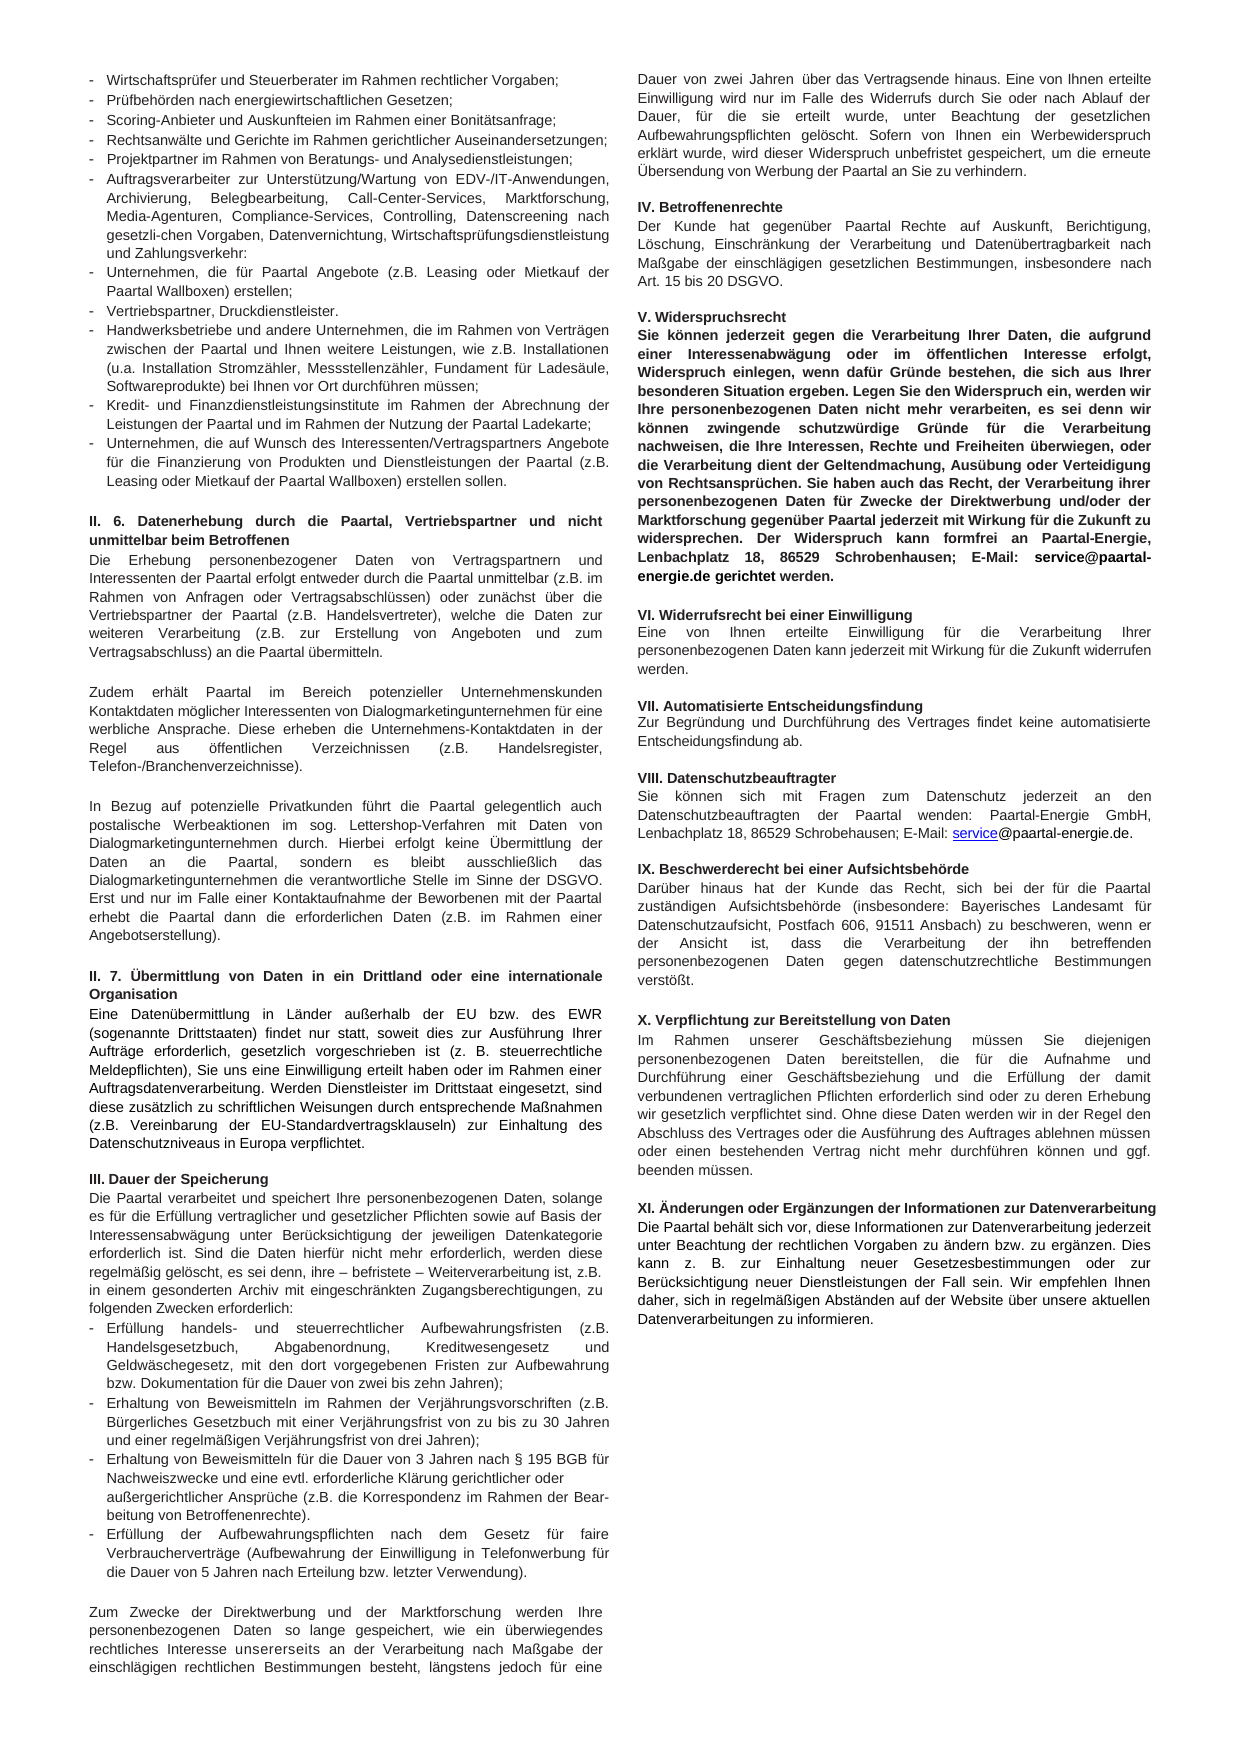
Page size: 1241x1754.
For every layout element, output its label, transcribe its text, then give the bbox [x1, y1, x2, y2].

text X. Verpflichtung zur Bereitstellung von Daten [637, 1012, 1152, 1029]
text Zum Zwecke der Direktwerbung und der Marktforschung werden Ihre personenbezogenen Daten so lange gespeichert, wie ein überwiegendes rechtliches Interesse unsererseits an der Verarbeitung nach Maßgabe der einschlägigen rechtlichen Bestimmungen besteht, längstens jedoch für eine Dauer von zwei Jahren über das Vertragsende hinaus. Eine von Ihnen erteilte Einwilligung wird nur im Falle des Widerrufs durch Sie oder nach Ablauf der Dauer, für die sie erteilt wurde, unter Beachtung der gesetzlichen Aufbewahrungspflichten gelöscht. Sofern von Ihnen ein Werbewiderspruch erklärt wurde, wird dieser Widerspruch unbefristet gespeichert, um die erneute Übersendung von Werbung der Paartal an Sie zu verhindern. [637, 71, 1152, 180]
list Erfüllung handels- und steuerrechtlicher Aufbewahrungsfristen (z.B. Handelsgesetzbuch, Abgabenordnung, Kreditwesengesetz und Geldwäschegesetz, mit den dort vorgegebenen Fristen zur Aufbewahrung bzw. Dokumentation für die Dauer von zwei bis zehn Jahren); [89, 1318, 610, 1392]
list Scoring-Anbieter und Auskunfteien im Rahmen einer Bonitätsanfrage; [89, 110, 610, 128]
list Auftragsverarbeiter zur Unterstützung/Wartung von EDV-/IT-Anwendungen, Archivierung, Belegbearbeitung, Call-Center-Services, Marktforschung, Media-Agenturen, Compliance-Services, Controlling, Datenscreening nach gesetzli-chen Vorgaben, Datenvernichtung, Wirtschaftsprüfungsdienstleistung und Zahlungsverkehr: [89, 170, 610, 262]
text Der Kunde hat gegenüber Paartal Rechte auf Auskunft, Berichtigung, Löschung, Einschränkung der Verarbeitung und Datenübertragbarkeit nach Maßgabe der einschlägigen gesetzlichen Bestimmungen, insbesondere nach Art. 15 bis 20 DSGVO. [637, 217, 1152, 289]
list Projektpartner im Rahmen von Beratungs- und Analysedienstleistungen; [89, 150, 610, 168]
text Eine von Ihnen erteilte Einwilligung für die Verarbeitung Ihrer personenbezogenen Daten kann jederzeit mit Wirkung für die Zukunft widerrufen werden. [637, 624, 1152, 677]
list Vertriebspartner, Druckdienstleister. [89, 301, 610, 319]
text Sie können sich mit Fragen zum Datenschutz jederzeit an den Datenschutzbeauftragten der Paartal wenden: Paartal-Energie GmbH, Lenbachplatz 18, 86529 Schrobehausen; E-Mail: service@paartal-energie.de. [637, 788, 1152, 842]
list Handwerksbetriebe und andere Unternehmen, die im Rahmen von Verträgen zwischen der Paartal und Ihnen weitere Leistungen, wie z.B. Installationen (u.a. Installation Stromzähler, Messstellenzähler, Fundament für Ladesäule, Softwareprodukte) bei Ihnen vor Ort durchführen müssen; [89, 321, 610, 394]
list Prüfbehörden nach energiewirtschaftlichen Gesetzen; [89, 91, 610, 109]
text Eine Datenübermittlung in Länder außerhalb der EU bzw. des EWR (sogenannte Drittstaaten) ﬁndet nur statt, soweit dies zur Ausführung Ihrer Aufträge erforderlich, gesetzlich vorgeschrieben ist (z. B. steuerrechtliche Meldepflichten), Sie uns eine Einwilligung erteilt haben oder im Rahmen einer Auftragsdatenverarbeitung. Werden Dienstleister im Drittstaat eingesetzt, sind diese zusätzlich zu schriftlichen Weisungen durch entsprechende Maßnahmen (z.B. Vereinbarung der EU-Standardvertragsklauseln) zur Einhaltung des Datenschutzniveaus in Europa verpﬂichtet. [89, 1006, 603, 1152]
subtitle III. Dauer der Speicherung [89, 1171, 614, 1188]
subtitle V. Widerspruchsrecht [637, 308, 1163, 325]
text Zur Begründung und Durchführung des Vertrages findet keine automatisierte Entscheidungsfindung ab. [637, 714, 1152, 749]
text außergerichtlicher Ansprüche (z.B. die Korrespondenz im Rahmen der Bear-beitung von Betroffenenrechte). [106, 1488, 610, 1523]
list Rechtsanwälte und Gerichte im Rahmen gerichtlicher Auseinandersetzungen; [89, 130, 610, 148]
list Erhaltung von Beweismitteln für die Dauer von 3 Jahren nach § 195 BGB für Nachweiszwecke und eine evtl. erforderliche Klärung gerichtlicher oder [89, 1450, 610, 1487]
subtitle VI. Widerrufsrecht bei einer Einwilligung [637, 607, 1163, 624]
text Die Paartal verarbeitet und speichert Ihre personenbezogenen Daten, solange es für die Erfüllung vertraglicher und gesetzlicher Pflichten sowie auf Basis der Interessensabwägung unter Berücksichtigung der jeweiligen Datenkategorie erforderlich ist. Sind die Daten hierfür nicht mehr erforderlich, werden diese regelmäßig gelöscht, es sei denn, ihre – befristete – Weiterverarbeitung ist, z.B. in einem gesonderten Archiv mit eingeschränkten Zugangsberechtigungen, zu folgenden Zwecken erforderlich: [89, 1189, 603, 1317]
list Kredit- und Finanzdienstleistungsinstitute im Rahmen der Abrechnung der Leistungen der Paartal und im Rahmen der Nutzung der Paartal Ladekarte; [89, 396, 610, 433]
subtitle VIII. Datenschutzbeauftragter [637, 769, 1163, 786]
text Die Paartal behält sich vor, diese Informationen zur Datenverarbeitung jederzeit unter Beachtung der rechtlichen Vorgaben zu ändern bzw. zu ergänzen. Dies kann z. B. zur Einhaltung neuer Gesetzesbestimmungen oder zur Berücksichtigung neuer Dienstleistungen der Fall sein. Wir empfehlen Ihnen daher, sich in regelmäßigen Abständen auf der Website über unsere aktuellen Datenverarbeitungen zu informieren. [637, 1218, 1152, 1327]
text II. 6. Datenerhebung durch die Paartal, Vertriebspartner und nicht unmittelbar beim Betroffenen [89, 513, 603, 548]
subtitle VII. Automatisierte Entscheidungsfindung [637, 697, 1163, 714]
list Unternehmen, die für Paartal Angebote (z.B. Leasing oder Mietkauf der Paartal Wallboxen) erstellen; [89, 263, 610, 300]
subtitle IX. Beschwerderecht bei einer Aufsichtsbehörde [637, 861, 1163, 877]
text Zudem erhält Paartal im Bereich potenzieller Unternehmenskunden Kontaktdaten möglicher Interessenten von Dialogmarketingunternehmen für eine werbliche Ansprache. Diese erheben die Unternehmens-Kontaktdaten in der Regel aus öffentlichen Verzeichnissen (z.B. Handelsregister, Telefon-/Branchenverzeichnisse). [89, 684, 603, 794]
list Erhaltung von Beweismitteln im Rahmen der Verjährungsvorschriften (z.B. Bürgerliches Gesetzbuch mit einer Verjährungsfrist von zu bis zu 30 Jahren und einer regelmäßigen Verjährungsfrist von drei Jahren); [89, 1393, 610, 1448]
text Darüber hinaus hat der Kunde das Recht, sich bei der für die Paartal zuständigen Aufsichtsbehörde (insbesondere: Bayerisches Landesamt für Datenschutzaufsicht, Postfach 606, 91511 Ansbach) zu beschweren, wenn er der Ansicht ist, dass die Verarbeitung der ihn betreffenden personenbezogenen Daten gegen datenschutzrechtliche Bestimmungen verstößt. [637, 879, 1152, 988]
list Erfüllung der Aufbewahrungspflichten nach dem Gesetz für faire Verbraucherverträge (Aufbewahrung der Einwilligung in Telefonwerbung für die Dauer von 5 Jahren nach Erteilung bzw. letzter Verwendung). [89, 1525, 610, 1580]
subtitle IV. Betroffenenrechte [637, 199, 1163, 216]
text II. 7. Übermittlung von Daten in ein Drittland oder eine internationale Organisation [89, 967, 603, 1003]
list Wirtschaftsprüfer und Steuerberater im Rahmen rechtlicher Vorgaben; [89, 71, 610, 89]
text Im Rahmen unserer Geschäftsbeziehung müssen Sie diejenigen personenbezogenen Daten bereitstellen, die für die Aufnahme und Durchführung einer Geschäftsbeziehung und die Erfüllung der damit verbundenen vertraglichen Pﬂichten erforderlich sind oder zu deren Erhebung wir gesetzlich verpﬂichtet sind. Ohne diese Daten werden wir in der Regel den Abschluss des Vertrages oder die Ausführung des Auftrages ablehnen müssen oder einen bestehenden Vertrag nicht mehr durchführen können und ggf. beenden müssen. [637, 1032, 1152, 1178]
text Sie können jederzeit gegen die Verarbeitung Ihrer Daten, die aufgrund einer Interessenabwägung oder im öffentlichen Interesse erfolgt, Widerspruch einlegen, wenn dafür Gründe bestehen, die sich aus Ihrer besonderen Situation ergeben. Legen Sie den Widerspruch ein, werden wir Ihre personenbezogenen Daten nicht mehr verarbeiten, es sei denn wir können zwingende schutzwürdige Gründe für die Verarbeitung nachweisen, die Ihre Interessen, Rechte und Freiheiten überwiegen, oder die Verarbeitung dient der Geltendmachung, Ausübung oder Verteidigung von Rechtsansprüchen. Sie haben auch das Recht, der Verarbeitung ihrer personenbezogenen Daten für Zwecke der Direktwerbung und/oder der Marktforschung gegenüber Paartal jederzeit mit Wirkung für die Zukunft zu widersprechen. Der Widerspruch kann formfrei an Paartal-Energie, Lenbachplatz 18, 86529 Schrobenhausen; E-Mail: service@paartal-energie.de gerichtet werden. [637, 327, 1152, 585]
text Die Erhebung personenbezogener Daten von Vertragspartnern und Interessenten der Paartal erfolgt entweder durch die Paartal unmittelbar (z.B. im Rahmen von Anfragen oder Vertragsabschlüssen) oder zunächst über die Vertriebspartner der Paartal (z.B. Handelsvertreter), welche die Daten zur weiteren Verarbeitung (z.B. zur Erstellung von Angeboten und zum Vertragsabschluss) an die Paartal übermitteln. [89, 551, 603, 660]
list Unternehmen, die auf Wunsch des Interessenten/Vertragspartners Angebote für die Finanzierung von Produkten und Dienstleistungen der Paartal (z.B. Leasing oder Mietkauf der Paartal Wallboxen) erstellen sollen. [89, 434, 610, 489]
subtitle XI. Änderungen oder Ergänzungen der Informationen zur Datenverarbeitung [637, 1200, 1163, 1217]
text In Bezug auf potenzielle Privatkunden führt die Paartal gelegentlich auch postalische Werbeaktionen im sog. Lettershop-Verfahren mit Daten von Dialogmarketingunternehmen durch. Hierbei erfolgt keine Übermittlung der Daten an die Paartal, sondern es bleibt ausschließlich das Dialogmarketingunternehmen die verantwortliche Stelle im Sinne der DSGVO. Erst und nur im Falle einer Kontaktaufnahme der Beworbenen mit der Paartal erhebt die Paartal dann die erforderlichen Daten (z.B. im Rahmen einer Angebotserstellung). [89, 798, 603, 944]
